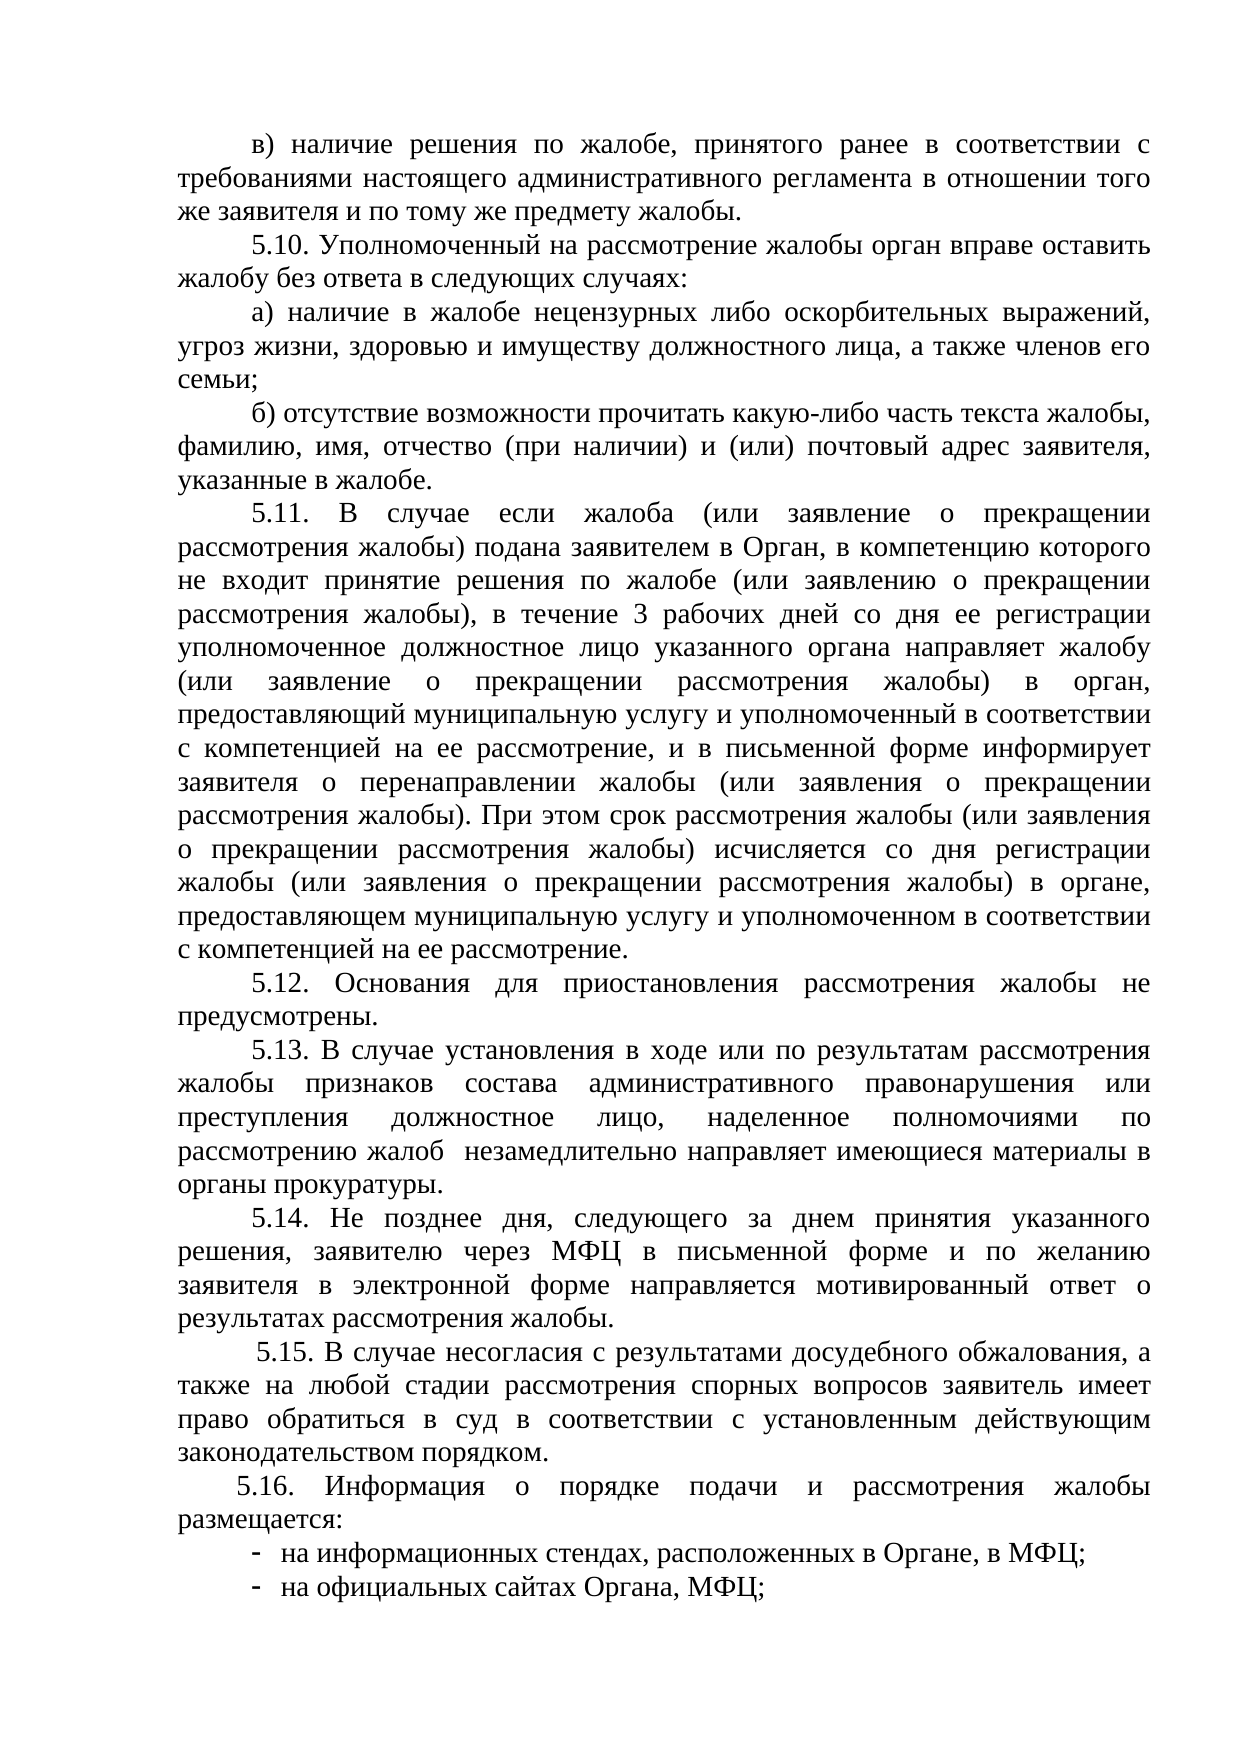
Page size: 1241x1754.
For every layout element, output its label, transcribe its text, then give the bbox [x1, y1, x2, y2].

text 5.11. В случае если жалоба (или заявление о прекращении рассмотрения жалобы) подана заявителем в Орган, в компетенцию которого не входит принятие решения по жалобе (или заявлению о прекращении рассмотрения жалобы), в течение 3 рабочих дней со дня ее регистрации уполномоченное должностное лицо указанного органа направляет жалобу (или заявление о прекращении рассмотрения жалобы) в орган, предоставляющий муниципальную услугу и уполномоченный в соответствии с компетенцией на ее рассмотрение, и в письменной форме информирует заявителя о перенаправлении жалобы (или заявления о прекращении рассмотрения жалобы). При этом срок рассмотрения жалобы (или заявления о прекращении рассмотрения жалобы) исчисляется со дня регистрации жалобы (или заявления о прекращении рассмотрения жалобы) в органе, предоставляющем муниципальную услугу и уполномоченном в соответствии с компетенцией на ее рассмотрение. [177, 495, 1152, 965]
text 5.15. В случае несогласия с результатами досудебного обжалования, а также на любой стадии рассмотрения спорных вопросов заявитель имеет право обратиться в суд в соответствии с установленным действующим законодательством порядком. [177, 1334, 1152, 1468]
text 5.12. Основания для приостановления рассмотрения жалобы не предусмотрены. [177, 965, 1152, 1032]
text 5.10. Уполномоченный на рассмотрение жалобы орган вправе оставить жалобу без ответа в следующих случаях: [177, 227, 1152, 294]
text 5.14. Не позднее дня, следующего за днем принятия указанного решения, заявителю через МФЦ в письменной форме и по желанию заявителя в электронной форме направляется мотивированный ответ о результатах рассмотрения жалобы. [177, 1200, 1152, 1334]
list на информационных стендах, расположенных в Органе, в МФЦ; [177, 1535, 1152, 1569]
text в) наличие решения по жалобе, принятого ранее в соответствии с требованиями настоящего административного регламента в отношении того же заявителя и по тому же предмету жалобы. [177, 126, 1152, 227]
text б) отсутствие возможности прочитать какую-либо часть текста жалобы, фамилию, имя, отчество (при наличии) и (или) почтовый адрес заявителя, указанные в жалобе. [177, 395, 1152, 495]
list на официальных сайтах Органа, МФЦ; [177, 1569, 1152, 1602]
text 5.13. В случае установления в ходе или по результатам рассмотрения жалобы признаков состава административного правонарушения или преступления должностное лицо, наделенное полномочиями по рассмотрению жалоб незамедлительно направляет имеющиеся материалы в органы прокуратуры. [177, 1032, 1152, 1200]
text а) наличие в жалобе нецензурных либо оскорбительных выражений, угроз жизни, здоровью и имуществу должностного лица, а также членов его семьи; [177, 294, 1152, 395]
text 5.16. Информация о порядке подачи и рассмотрения жалобы размещается: [177, 1468, 1152, 1535]
